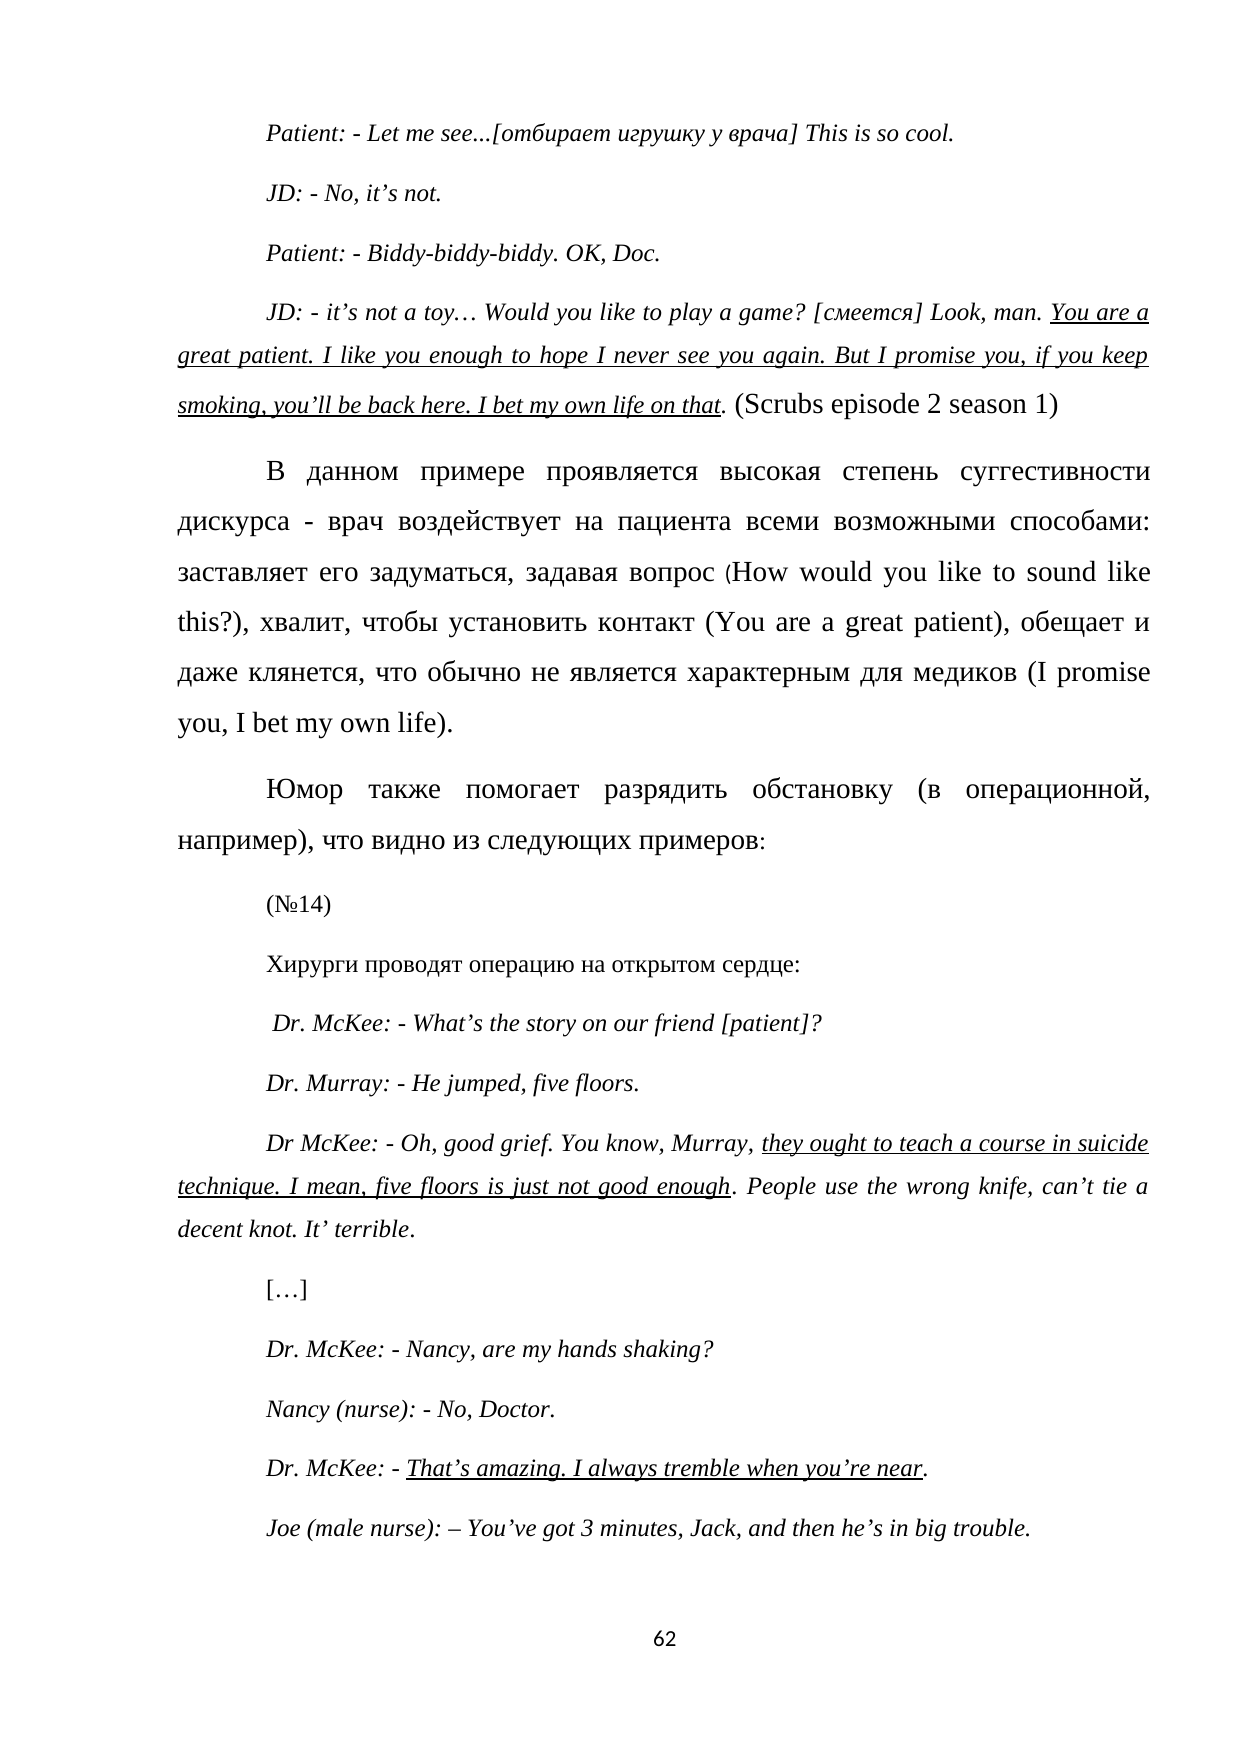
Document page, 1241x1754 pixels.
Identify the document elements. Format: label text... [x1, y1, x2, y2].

text В данном примере проявляется высокая степень суггестивности дискурса - врач воздействует на пациента всеми возможными способами: заставляет его задуматься, задавая вопрос (How would you like to sound like this?), хвалит, чтобы установить контакт (You are a great patient), обещает и даже клянется, что обычно не является характерным для медиков (I promise you, I bet my own life). [177, 453, 1152, 738]
text Nancy (nurse): - No, Doctor. [177, 1394, 1152, 1422]
text (№14) [177, 889, 1152, 918]
text […] [177, 1274, 1152, 1303]
text Юмор также помогает разрядить обстановку (в операционной, например), что видно из следующих примеров: [177, 772, 1152, 856]
text Dr. McKee: - Nancy, are my hands shaking? [177, 1334, 1152, 1363]
text Joe (male nurse): – You’ve got 3 minutes, Jack, and then he’s in big trouble. [177, 1513, 1152, 1542]
text JD: - No, it’s not. [177, 178, 1152, 207]
text Dr. McKee: - That’s amazing. I always tremble when you’re near. [177, 1453, 1152, 1482]
text Dr. Murray: - He jumped, five floors. [177, 1068, 1152, 1097]
text Patient: - Biddy-biddy-biddy. OK, Doc. [177, 238, 1152, 266]
text Patient: - Let me see...[отбирает игрушку у врача] This is so cool. [177, 118, 1152, 147]
text Dr McKee: - Oh, good grief. You know, Murray, they ought to teach a course in suicide technique. I mean, five floors is just not good enough. People use the wrong knife, can’t tie a decent knot. It’ terrible. [177, 1128, 1152, 1243]
text Хирурги проводят операцию на открытом сердце: [177, 949, 1152, 977]
text Dr. McKee: - What’s the story on our friend [patient]? [177, 1008, 1152, 1037]
text JD: - it’s not a toy… Would you like to play a game? [смеется] Look, man. You are a great patient. I like you enough to hope I never see you again. But I promise you, if you keep smoking, you’ll be back here. I bet my own life on that. (Scrubs episode 2 season 1) [177, 297, 1152, 420]
